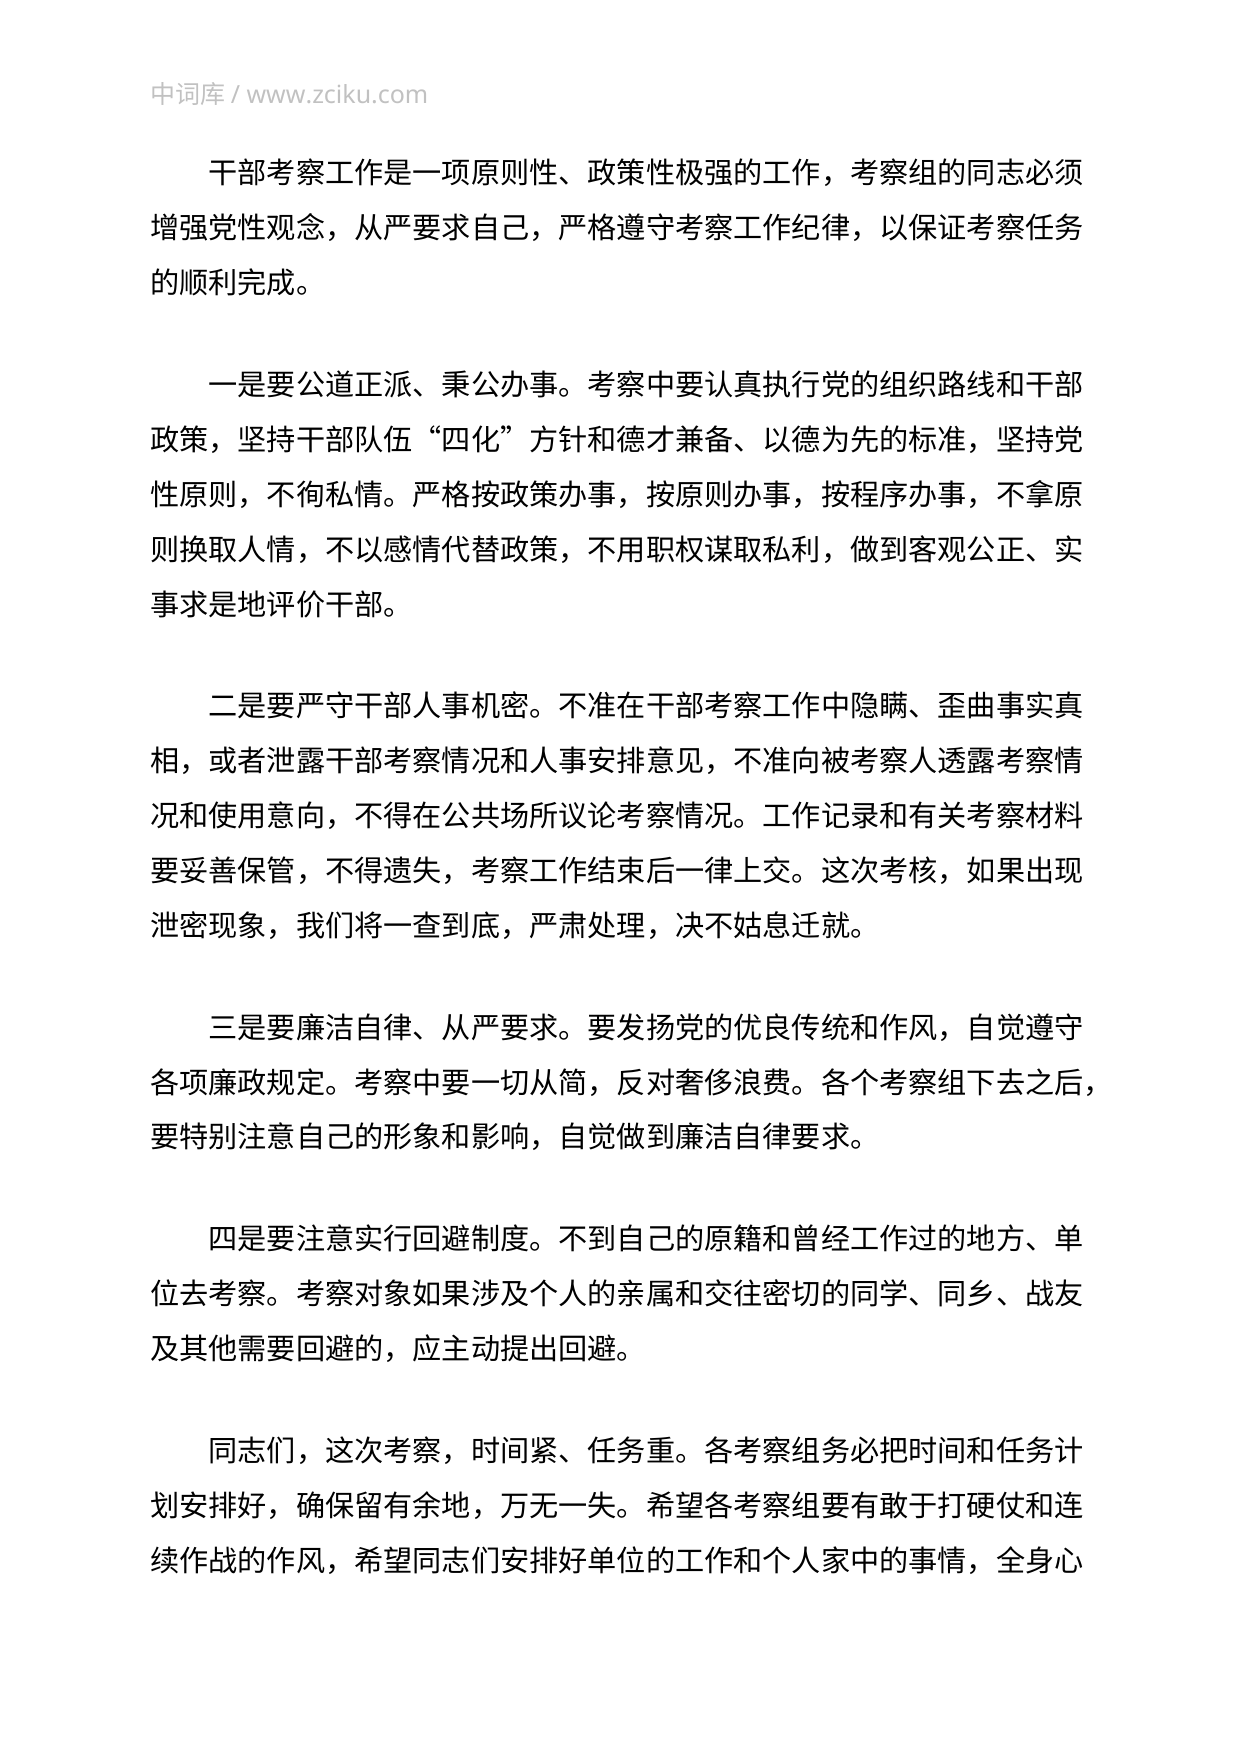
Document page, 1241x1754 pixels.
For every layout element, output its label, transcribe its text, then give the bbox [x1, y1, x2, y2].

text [150, 1427, 1090, 1579]
text 干部考察工作是一项原则性、政策性极强的工作，考察组的同志必须增强党性观念，从严要求自己，严格遵守考察工作纪律，以保证考察任务的顺利完成。 [150, 150, 1090, 302]
text 二是要严守干部人事机密。不准在干部考察工作中隐瞒、歪曲事实真相，或者泄露干部考察情况和人事安排意见，不准向被考察人透露考察情况和使用意向，不得在公共场所议论考察情况。工作记录和有关考察材料要妥善保管，不得遗失，考察工作结束后一律上交。这次考核，如果出现泄密现象，我们将一查到底，严肃处理，决不姑息迁就。 [150, 683, 1090, 945]
text 四是要注意实行回避制度。不到自己的原籍和曾经工作过的地方、单位去考察。考察对象如果涉及个人的亲属和交往密切的同学、同乡、战友及其他需要回避的，应主动提出回避。 [150, 1216, 1090, 1368]
text 三是要廉洁自律、从严要求。要发扬党的优良传统和作风，自觉遵守各项廉政规定。考察中要一切从简，反对奢侈浪费。各个考察组下去之后，要特别注意自己的形象和影响，自觉做到廉洁自律要求。 [150, 1004, 1090, 1156]
text 一是要公道正派、秉公办事。考察中要认真执行党的组织路线和干部政策，坚持干部队伍“四化”方针和德才兼备、以德为先的标准，坚持党性原则，不徇私情。严格按政策办事，按原则办事，按程序办事，不拿原则换取人情，不以感情代替政策，不用职权谋取私利，做到客观公正、实事求是地评价干部。 [150, 362, 1090, 623]
